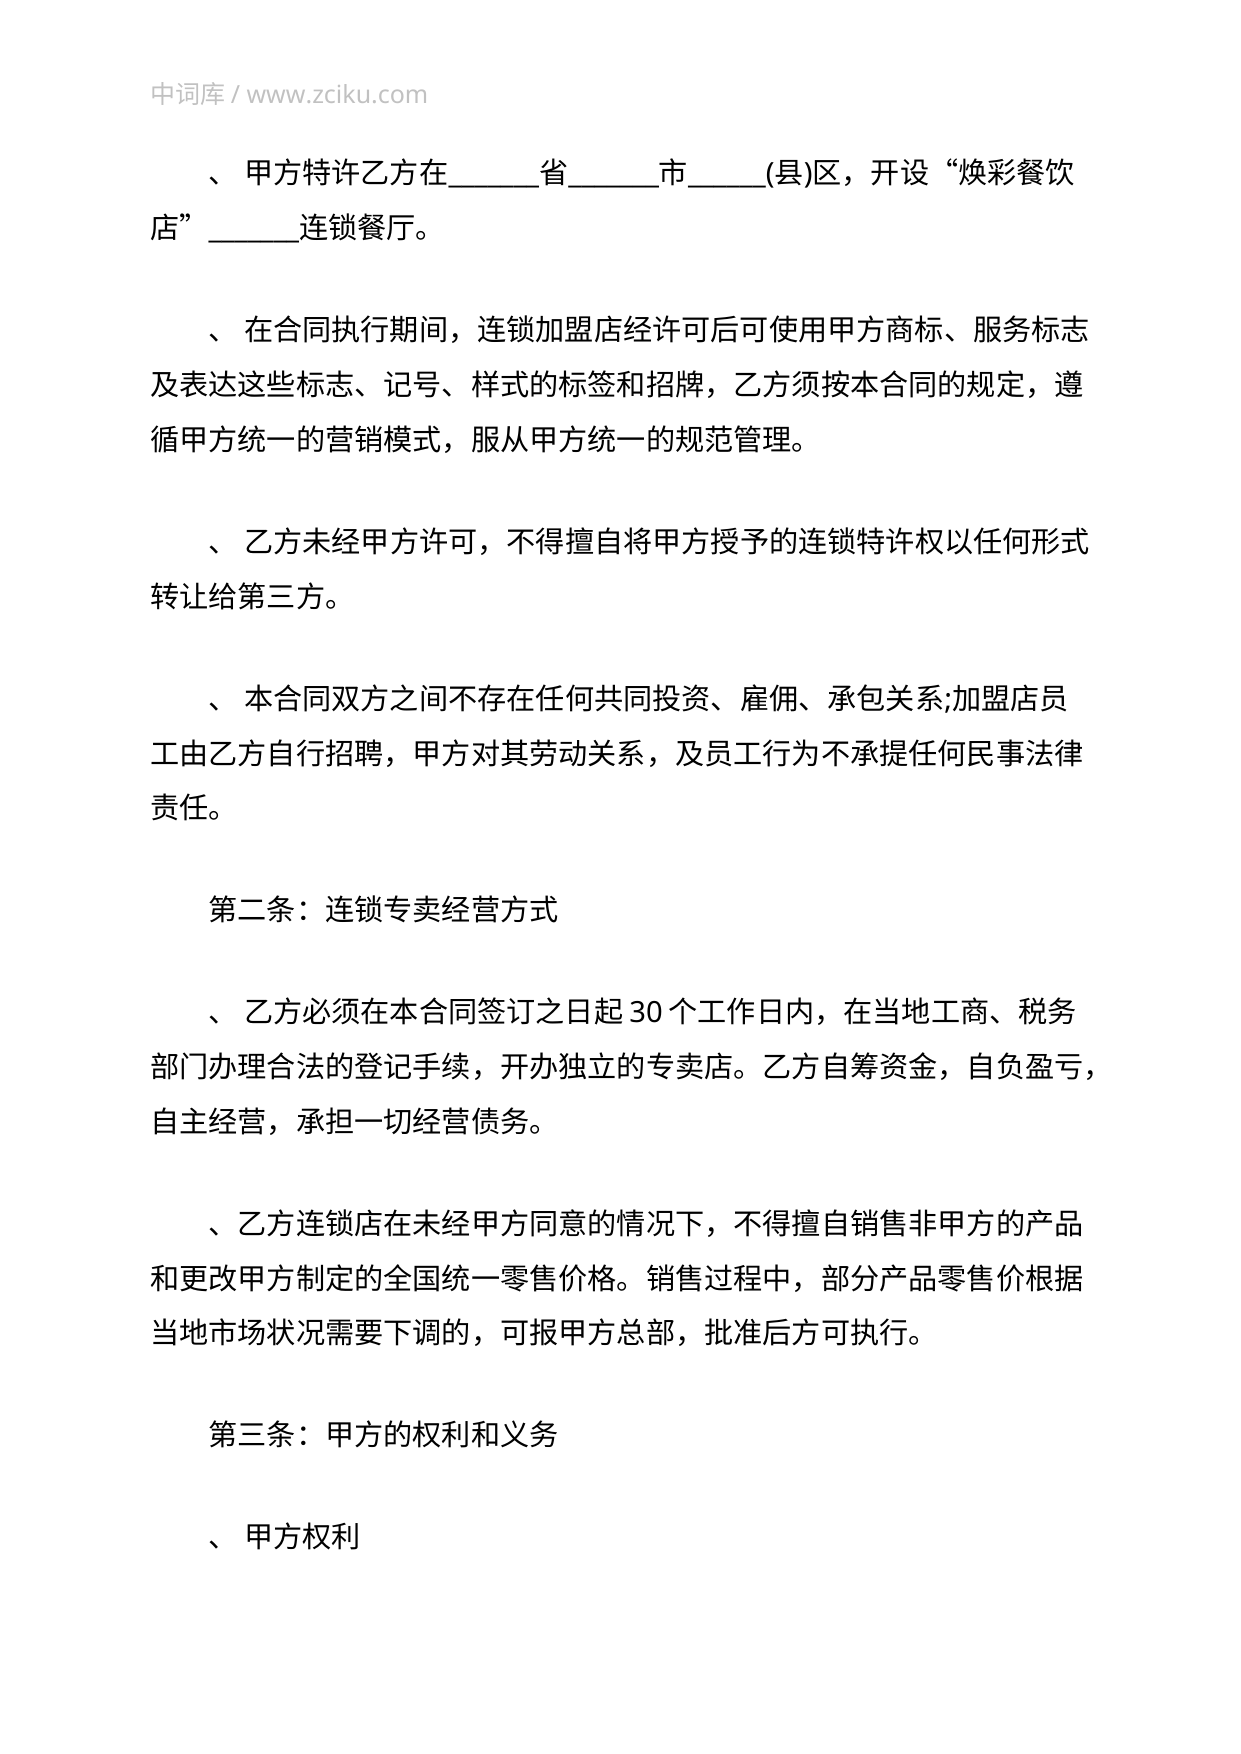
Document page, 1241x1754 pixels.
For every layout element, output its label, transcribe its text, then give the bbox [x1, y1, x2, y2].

text 、 甲方特许乙方在_______省_______市______(县)区，开设“焕彩餐饮店”_______连锁餐厅。 [150, 150, 1090, 247]
text 第三条：甲方的权利和义务 [150, 1412, 1090, 1454]
text 、 乙方必须在本合同签订之日起30个工作日内，在当地工商、税务部门办理合法的登记手续，开办独立的专卖店。乙方自筹资金，自负盈亏，自主经营，承担一切经营债务。 [150, 989, 1090, 1141]
text 、乙方连锁店在未经甲方同意的情况下，不得擅自销售非甲方的产品和更改甲方制定的全国统一零售价格。销售过程中，部分产品零售价根据当地市场状况需要下调的，可报甲方总部，批准后方可执行。 [150, 1200, 1090, 1352]
text 、 乙方未经甲方许可，不得擅自将甲方授予的连锁特许权以任何形式转让给第三方。 [150, 518, 1090, 616]
text 、 本合同双方之间不存在任何共同投资、雇佣、承包关系;加盟店员工由乙方自行招聘，甲方对其劳动关系，及员工行为不承提任何民事法律责任。 [150, 675, 1090, 827]
text 、 甲方权利 [150, 1514, 1090, 1556]
text 第二条：连锁专卖经营方式 [150, 887, 1090, 929]
text 、 在合同执行期间，连锁加盟店经许可后可使用甲方商标、服务标志及表达这些标志、记号、样式的标签和招牌，乙方须按本合同的规定，遵循甲方统一的营销模式，服从甲方统一的规范管理。 [150, 307, 1090, 459]
